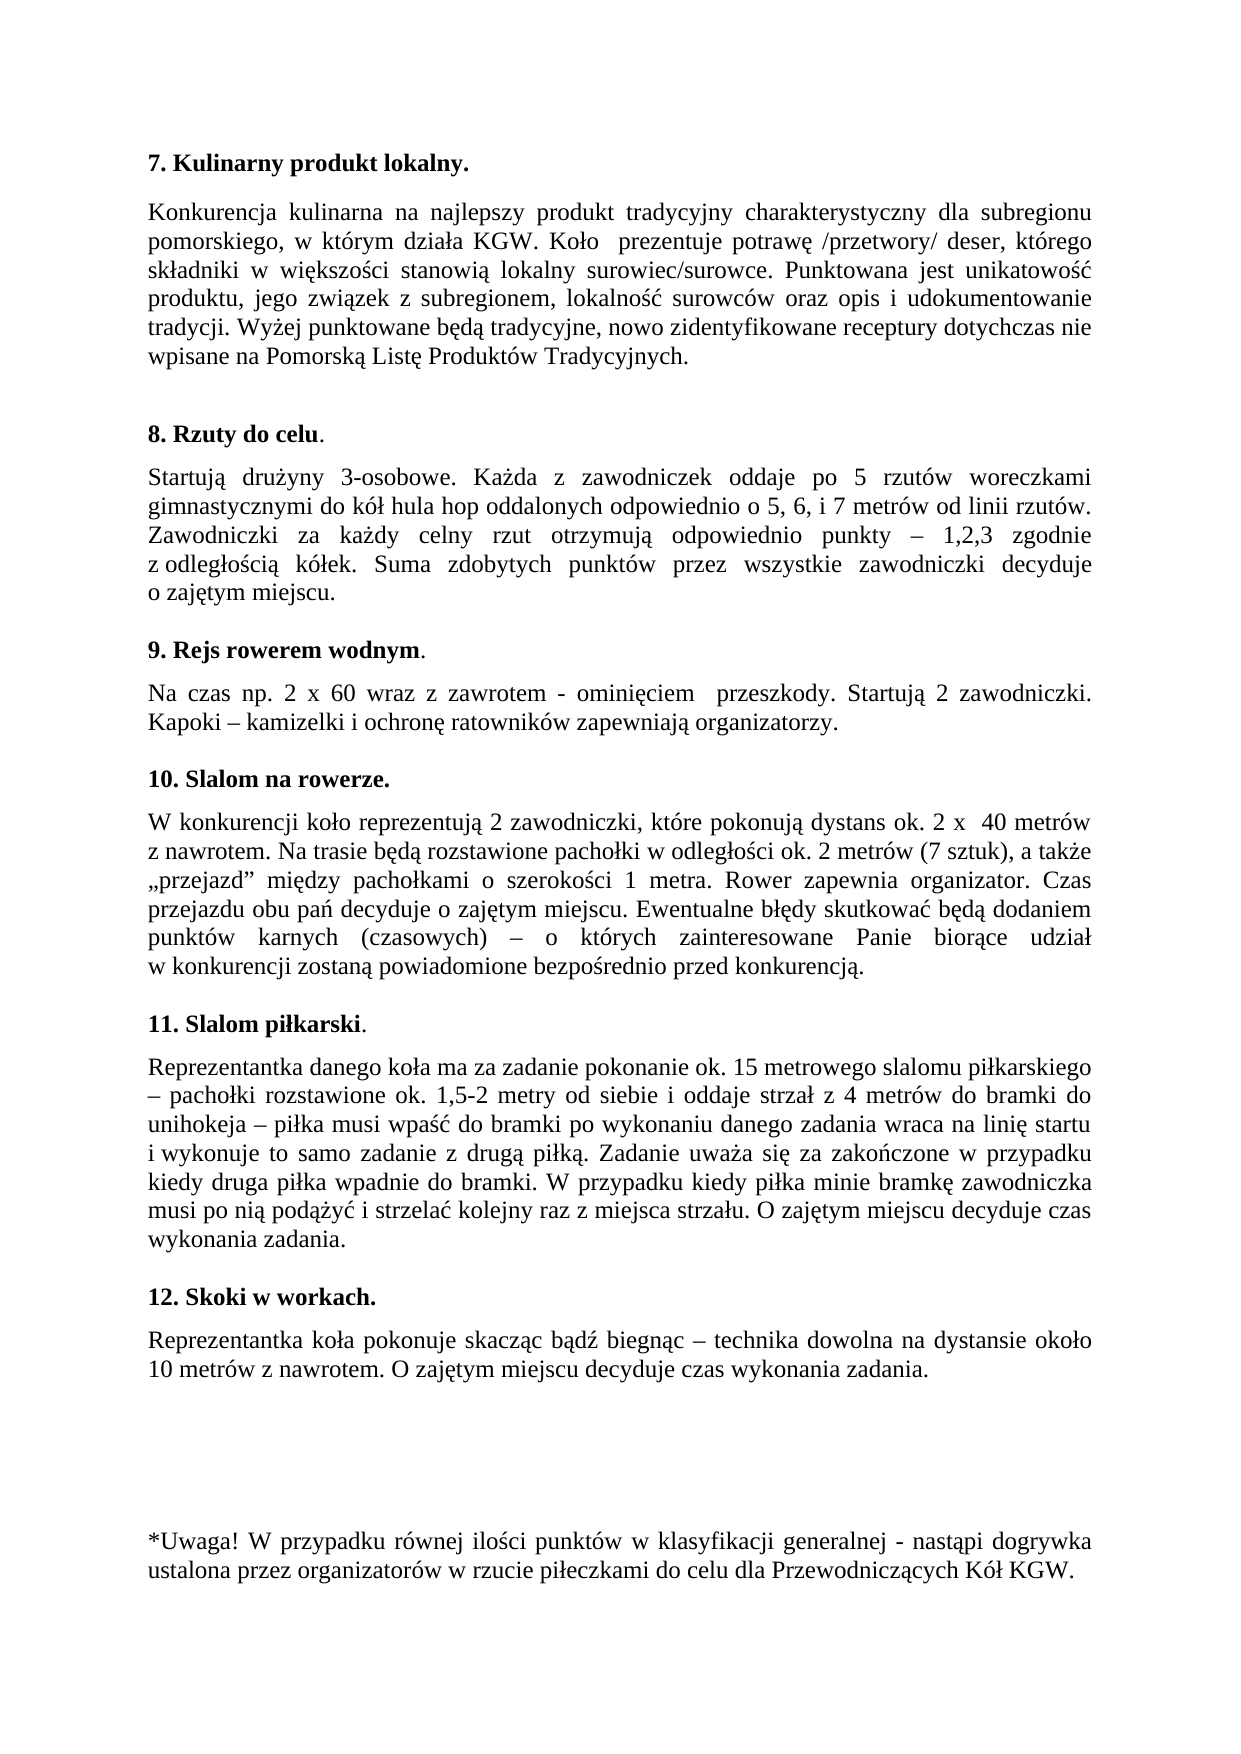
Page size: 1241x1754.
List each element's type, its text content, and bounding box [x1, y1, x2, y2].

text Konkurencja kulinarna na najlepszy produkt tradycyjny charakterystyczny dla subregionu pomorskiego, w którym działa KGW. Koło prezentuje potrawę /przetwory/ deser, którego składniki w większości stanowią lokalny surowiec/surowce. Punktowana jest unikatowość produktu, jego związek z subregionem, lokalność surowców oraz opis i udokumentowanie tradycji. Wyżej punktowane będą tradycyjne, nowo zidentyfikowane receptury dotychczas nie wpisane na Pomorską Listę Produktów Tradycyjnych. [148, 197, 1093, 370]
text Na czas np. 2 x 60 wraz z zawrotem - ominięciem przeszkody. Startują 2 zawodniczki. Kapoki – kamizelki i ochronę ratowników zapewniają organizatorzy. [148, 678, 1093, 736]
text 11. Slalom piłkarski. [148, 1009, 1093, 1037]
text 9. Rejs rowerem wodnym. [148, 635, 1093, 664]
text Reprezentantka danego koła ma za zadanie pokonanie ok. 15 metrowego slalomu piłkarskiego – pachołki rozstawione ok. 1,5-2 metry od siebie i oddaje strzał z 4 metrów do bramki do unihokeja – piłka musi wpaść do bramki po wykonaniu danego zadania wraca na linię startu i wykonuje to samo zadanie z drugą piłką. Zadanie uważa się za zakończone w przypadku kiedy druga piłka wpadnie do bramki. W przypadku kiedy piłka minie bramkę zawodniczka musi po nią podążyć i strzelać kolejny raz z miejsca strzału. O zajętym miejscu decyduje czas wykonania zadania. [148, 1052, 1093, 1253]
text Reprezentantka koła pokonuje skacząc bądź biegnąc – technika dowolna na dystansie około 10 metrów z nawrotem. O zajętym miejscu decyduje czas wykonania zadania. [148, 1325, 1093, 1382]
text W konkurencji koło reprezentują 2 zawodniczki, które pokonują dystans ok. 2 x 40 metrów z nawrotem. Na trasie będą rozstawione pachołki w odległości ok. 2 metrów (7 sztuk), a także „przejazd” między pachołkami o szerokości 1 metra. Rower zapewnia organizator. Czas przejazdu obu pań decyduje o zajętym miejscu. Ewentualne błędy skutkować będą dodaniem punktów karnych (czasowych) – o których zainteresowane Panie biorące udział w konkurencji zostaną powiadomione bezpośrednio przed konkurencją. [148, 807, 1093, 980]
text 12. Skoki w workach. [148, 1282, 1093, 1311]
text Startują drużyny 3-osobowe. Każda z zawodniczek oddaje po 5 rzutów woreczkami gimnastycznymi do kół hula hop oddalonych odpowiednio o 5, 6, i 7 metrów od linii rzutów. Zawodniczki za każdy celny rzut otrzymują odpowiednio punkty – 1,2,3 zgodnie z odległością kółek. Suma zdobytych punktów przez wszystkie zawodniczki decyduje o zajętym miejscu. [148, 462, 1093, 606]
text 8. Rzuty do celu. [148, 419, 1093, 448]
text 10. Slalom na rowerze. [148, 764, 1093, 793]
text 7. Kulinarny produkt lokalny. [148, 148, 1093, 176]
text *Uwaga! W przypadku równej ilości punktów w klasyfikacji generalnej - nastąpi dogrywka ustalona przez organizatorów w rzucie piłeczkami do celu dla Przewodniczących Kół KGW. [148, 1526, 1093, 1584]
